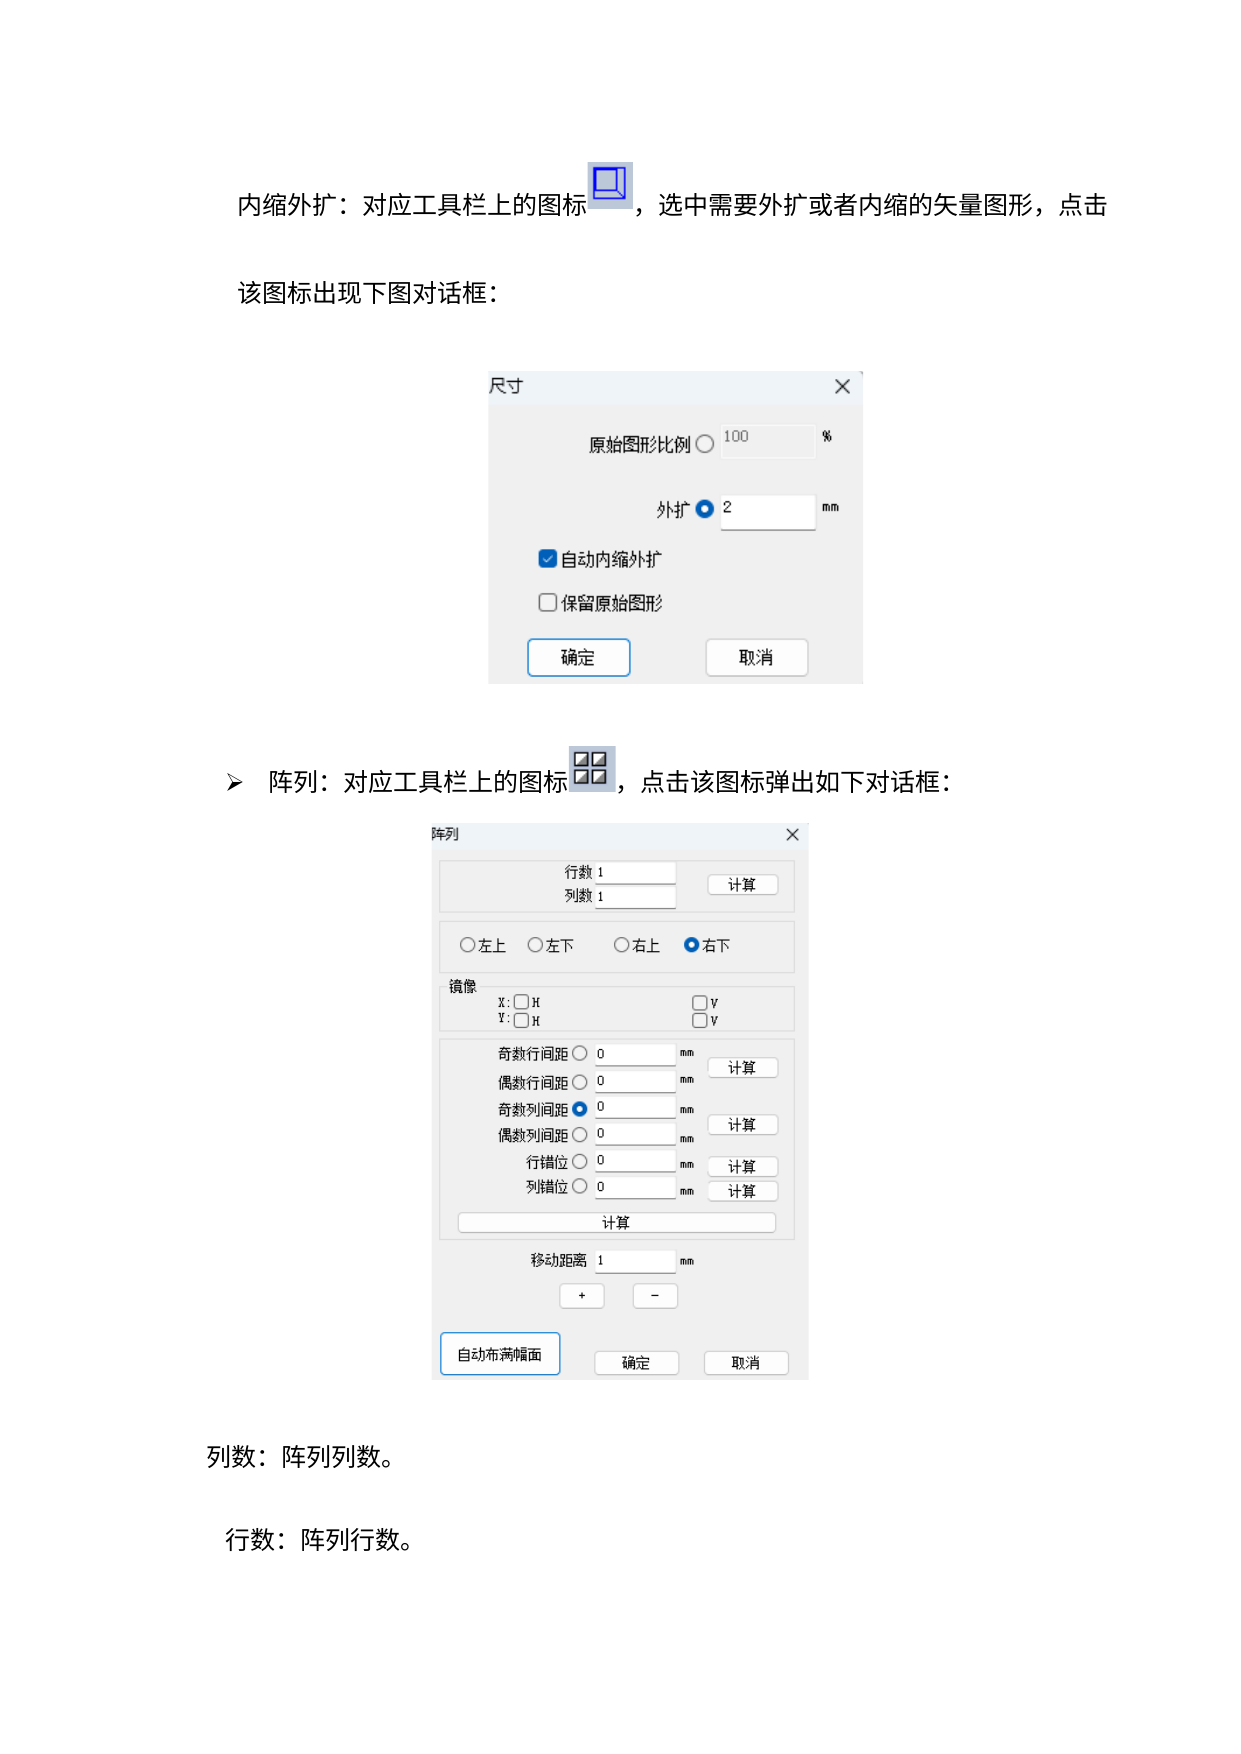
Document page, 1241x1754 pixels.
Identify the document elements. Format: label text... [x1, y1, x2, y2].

text 列数：阵列列数。 [187, 1423, 1053, 1488]
picture [587, 162, 633, 209]
picture [431, 823, 809, 1380]
picture [488, 371, 864, 684]
text 行数：阵列行数。 [225, 1506, 1053, 1571]
text 内缩外扩：对应工具栏上的图标，选中需要外扩或者内缩的矢量图形，点击该图标出现下图对话框： [238, 162, 1114, 324]
list 阵列：对应工具栏上的图标，点击该图标弹出如下对话框： [225, 740, 1053, 805]
picture [568, 746, 616, 792]
